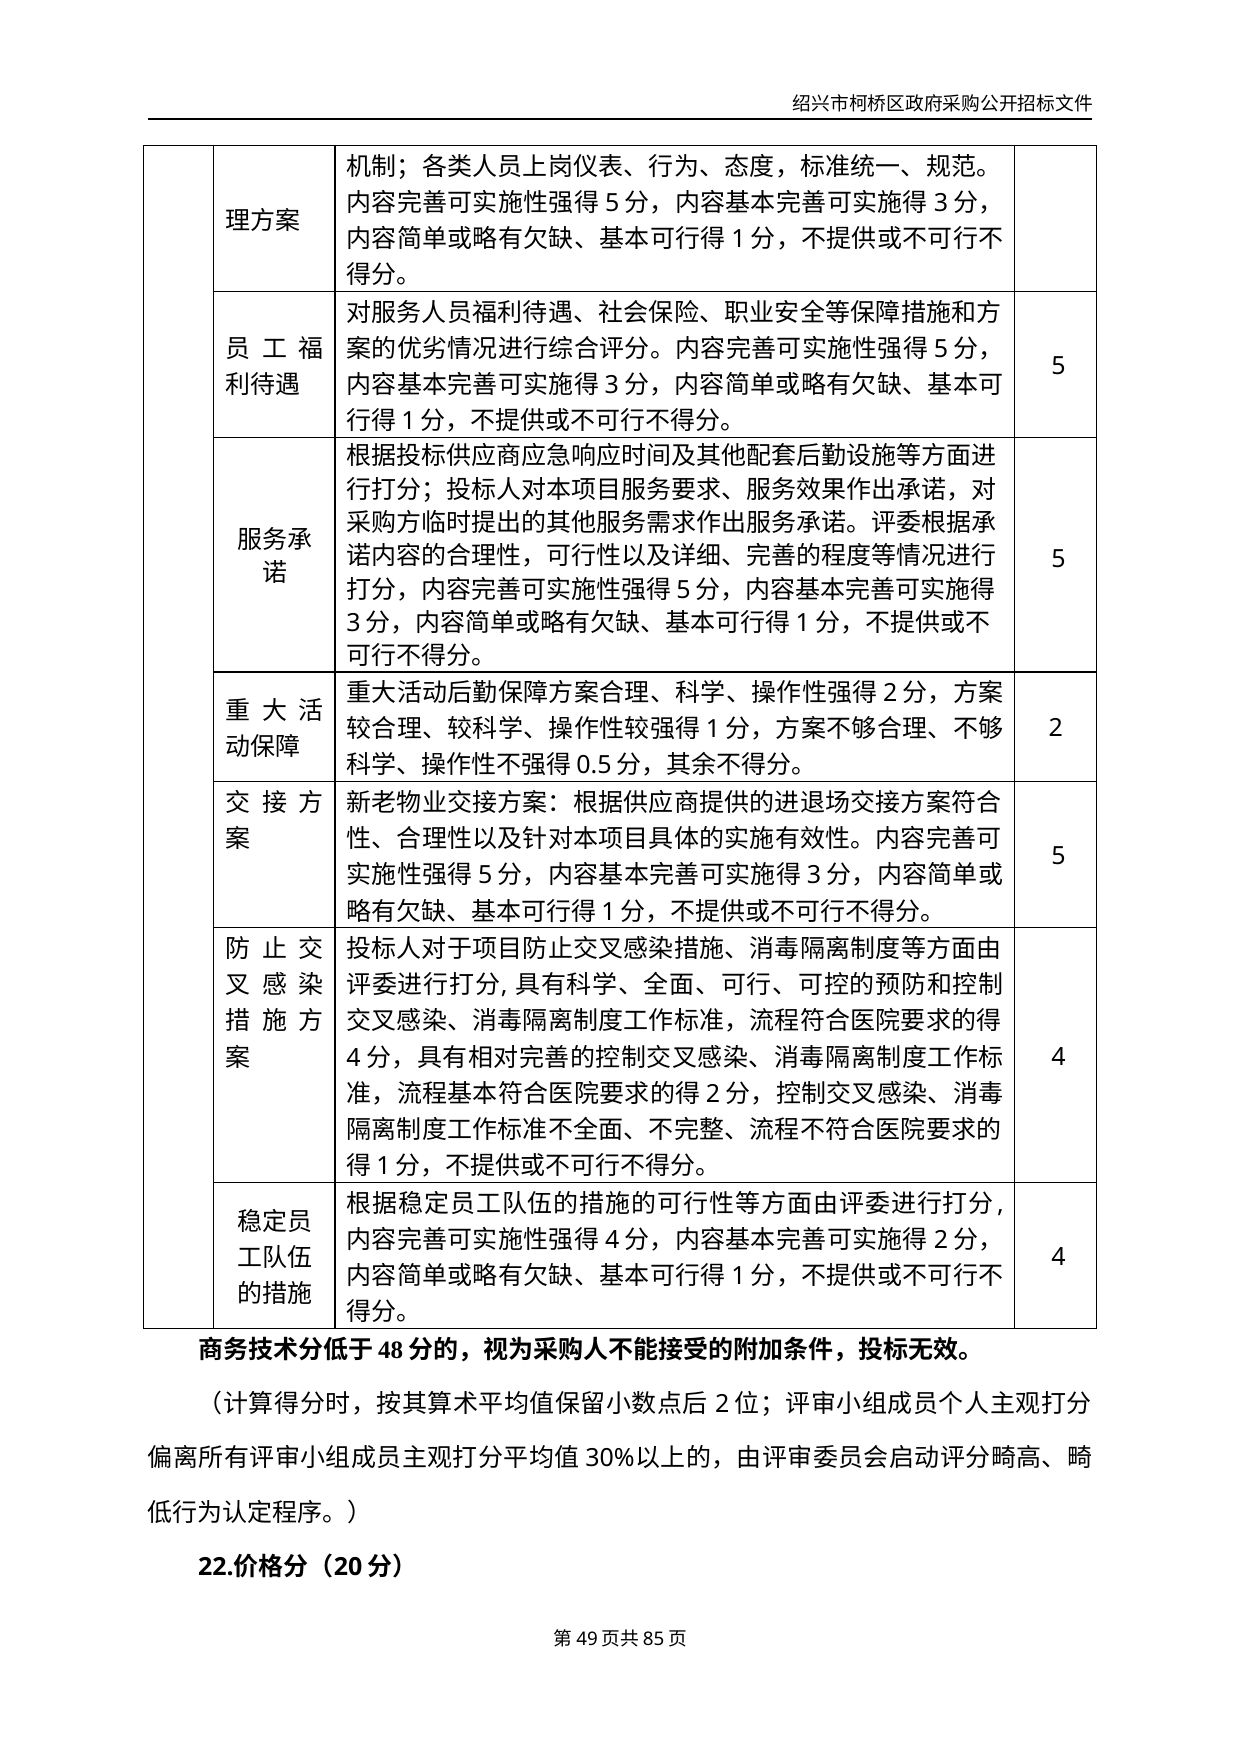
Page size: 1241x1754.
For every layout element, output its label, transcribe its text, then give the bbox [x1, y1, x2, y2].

text （计算得分时，按其算术平均值保留小数点后2位；评审小组成员个人主观打分偏离所有评审小组成员主观打分平均值30%以上的，由评审委员会启动评分畸高、畸低行为认定程序。） [148, 1383, 1092, 1528]
table_cell 根据投标供应商应急响应时间及其他配套后勤设施等方面进行打分；投标人对本项目服务要求、服务效果作出承诺，对采购方临时提出的其他服务需求作出服务承诺。评委根据承诺内容的合理性，可行性以及详细、完善的程度等情况进行打分，内容完善可实施性强得5分，内容基本完善可实施得3分，内容简单或略有欠缺、基本可行得1分，不提供或不可行不得分。 [336, 438, 1014, 671]
table_cell 5 [1015, 438, 1096, 671]
table_cell 重大活动保障 [214, 673, 334, 781]
table_cell 5 [1015, 146, 1096, 291]
table_cell 交接方案 [214, 782, 334, 927]
table_cell 重大活动后勤保障方案合理、科学、操作性强得2分，方案较合理、较科学、操作性较强得1分，方案不够合理、不够科学、操作性不强得0.5分，其余不得分。 [336, 673, 1014, 781]
table_cell 5 [1015, 782, 1096, 927]
table_cell 员工福利待遇 [214, 292, 334, 437]
table_cell 防止交叉感染措施方案 [214, 928, 334, 1182]
text 22.价格分（20分） [148, 1547, 1092, 1583]
table_cell 4 [1015, 928, 1096, 1182]
table_cell 人员培训、管理方案 [214, 146, 334, 291]
table_cell 5 [1015, 292, 1096, 437]
table_cell 新老物业交接方案：根据供应商提供的进退场交接方案符合性、合理性以及针对本项目具体的实施有效性。内容完善可实施性强得5分，内容基本完善可实施得3分，内容简单或略有欠缺、基本可行得1分，不提供或不可行不得分。 [336, 782, 1014, 927]
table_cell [336, 146, 1014, 291]
table_cell 4 [1015, 1183, 1096, 1328]
table_cell 根据稳定员工队伍的措施的可行性等方面由评委进行打分, 内容完善可实施性强得4分，内容基本完善可实施得2分，内容简单或略有欠缺、基本可行得1分，不提供或不可行不得分。 [336, 1183, 1014, 1328]
table_cell 对服务人员福利待遇、社会保险、职业安全等保障措施和方案的优劣情况进行综合评分。内容完善可实施性强得5分，内容基本完善可实施得3分，内容简单或略有欠缺、基本可行得1分，不提供或不可行不得分。 [336, 292, 1014, 437]
text 商务技术分低于48分的，视为采购人不能接受的附加条件，投标无效。 [148, 1329, 1092, 1365]
table_cell 稳定员工队伍的措施 [214, 1183, 334, 1328]
table_cell 服务承诺 [214, 438, 334, 671]
table_cell 投标人对于项目防止交叉感染措施、消毒隔离制度等方面由评委进行打分, 具有科学、全面、可行、可控的预防和控制交叉感染、消毒隔离制度工作标准，流程符合医院要求的得4分，具有相对完善的控制交叉感染、消毒隔离制度工作标准，流程基本符合医院要求的得2分，控制交叉感染、消毒隔离制度工作标准不全面、不完整、流程不符合医院要求的得1分，不提供或不可行不得分。 [336, 928, 1014, 1182]
table_cell 2 [1015, 673, 1096, 781]
